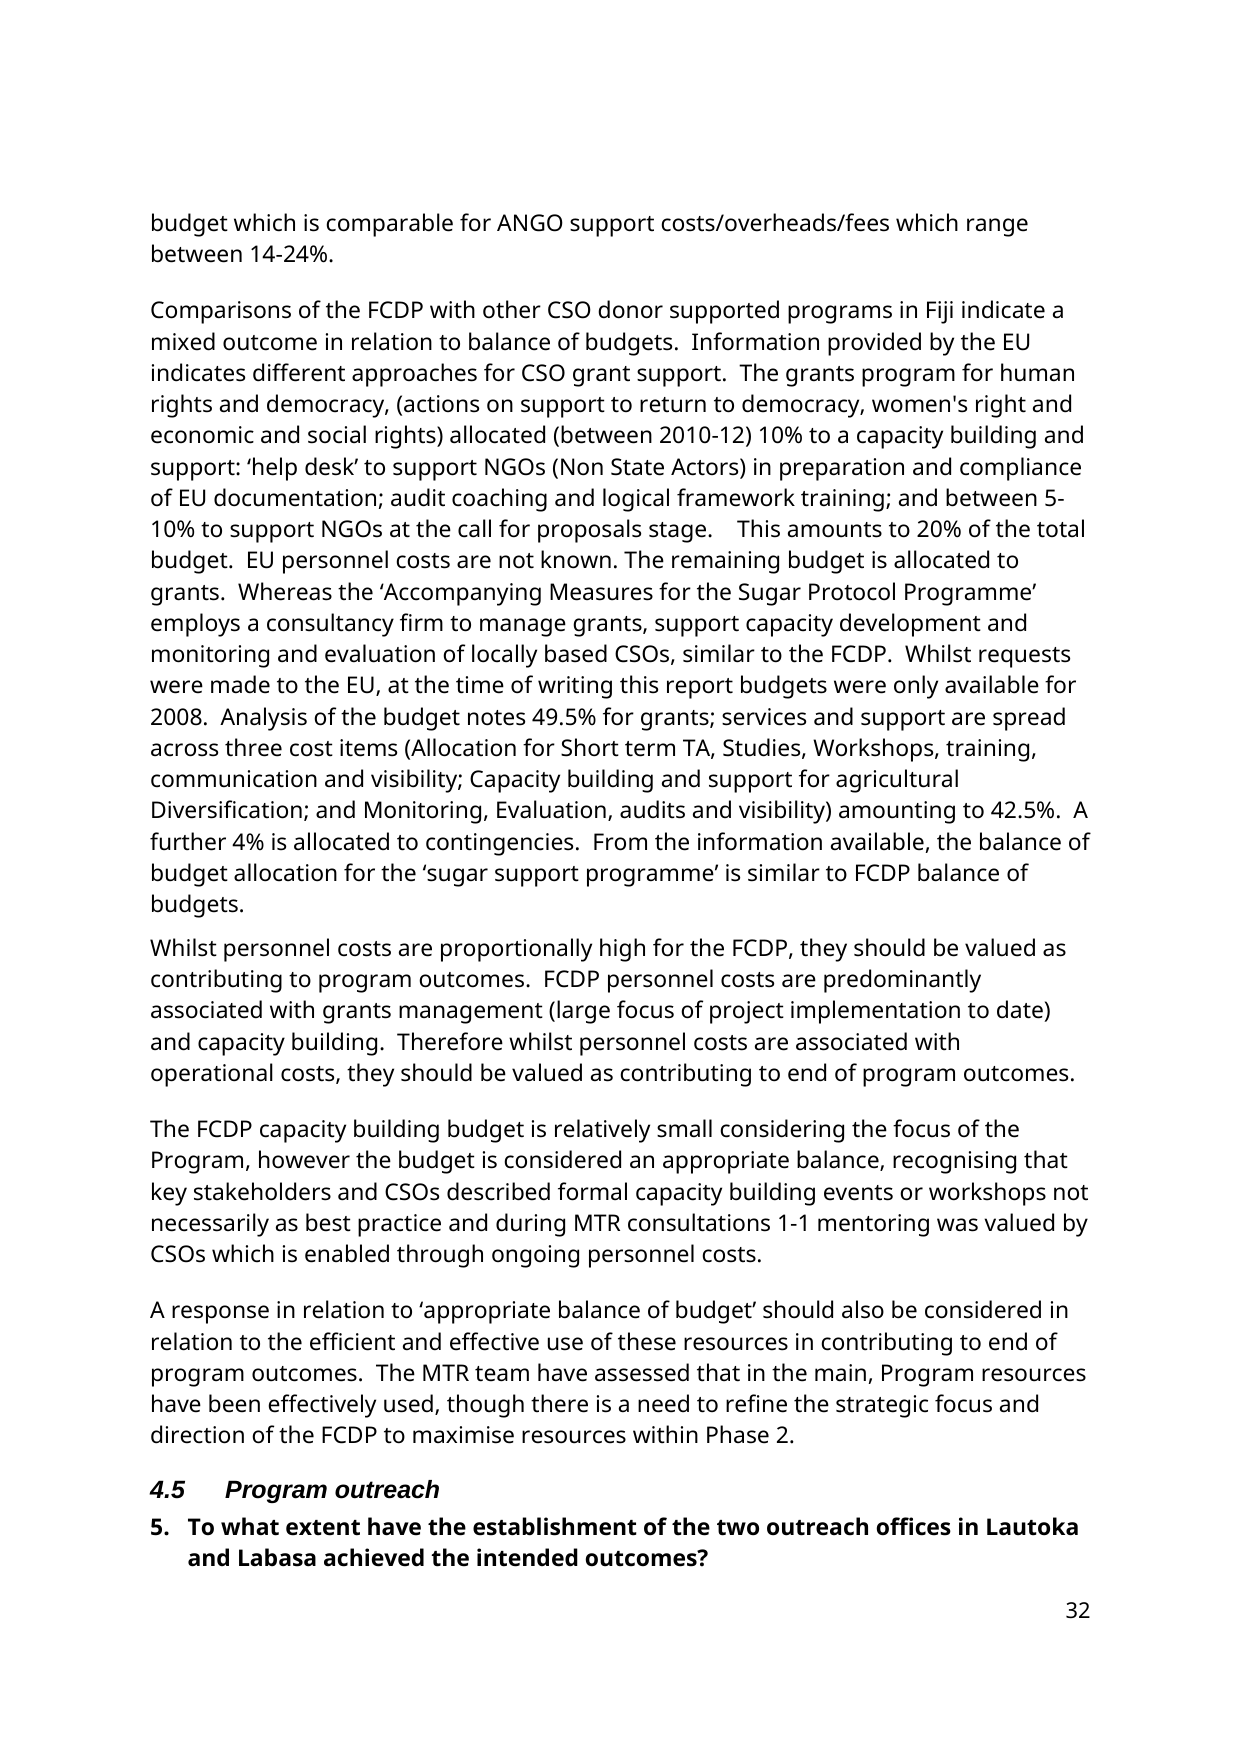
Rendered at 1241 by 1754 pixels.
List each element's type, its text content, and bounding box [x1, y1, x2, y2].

list To what extent have the establishment of the two outreach offices in Lautoka and Labasa achieved the intended outcomes? [150, 1511, 1090, 1573]
text The FCDP capacity building budget is relatively small considering the focus of the Program, however the budget is considered an appropriate balance, recognising that key stakeholders and CSOs described formal capacity building events or workshops not necessarily as best practice and during MTR consultations 1-1 mentoring was valued by CSOs which is enabled through ongoing personnel costs. [150, 1113, 1090, 1269]
text A response in relation to ‘appropriate balance of budget’ should also be considered in relation to the efficient and effective use of these resources in contributing to end of program outcomes. The MTR team have assessed that in the main, Program resources have been effectively used, though there is a need to refine the strategic focus and direction of the FCDP to maximise resources within Phase 2. [150, 1294, 1090, 1451]
text Comparisons of the FCDP with other CSO donor supported programs in Fiji indicate a mixed outcome in relation to balance of budgets. Information provided by the EU indicates different approaches for CSO grant support. The grants program for human rights and democracy, (actions on support to return to democracy, women's right and economic and social rights) allocated (between 2010-12) 10% to a capacity building and support: ‘help desk’ to support NGOs (Non State Actors) in preparation and compliance of EU documentation; audit coaching and logical framework training; and between 5-10% to support NGOs at the call for proposals stage. This amounts to 20% of the total budget. EU personnel costs are not known. The remaining budget is allocated to grants. Whereas the ‘Accompanying Measures for the Sugar Protocol Programme’ employs a consultancy firm to manage grants, support capacity development and monitoring and evaluation of locally based CSOs, similar to the FCDP. Whilst requests were made to the EU, at the time of writing this report budgets were only available for 2008. Analysis of the budget notes 49.5% for grants; services and support are spread across three cost items (Allocation for Short term TA, Studies, Workshops, training, communication and visibility; Capacity building and support for agricultural Diversification; and Monitoring, Evaluation, audits and visibility) amounting to 42.5%. A further 4% is allocated to contingencies. From the information available, the balance of budget allocation for the ‘sugar support programme’ is similar to FCDP balance of budgets. [150, 294, 1090, 919]
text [150, 207, 1090, 269]
subtitle 4.5 Program outreach [150, 1476, 1090, 1504]
text Whilst personnel costs are proportionally high for the FCDP, they should be valued as contributing to program outcomes. FCDP personnel costs are predominantly associated with grants management (large focus of project implementation to date) and capacity building. Therefore whilst personnel costs are associated with operational costs, they should be valued as contributing to end of program outcomes. [150, 932, 1090, 1088]
